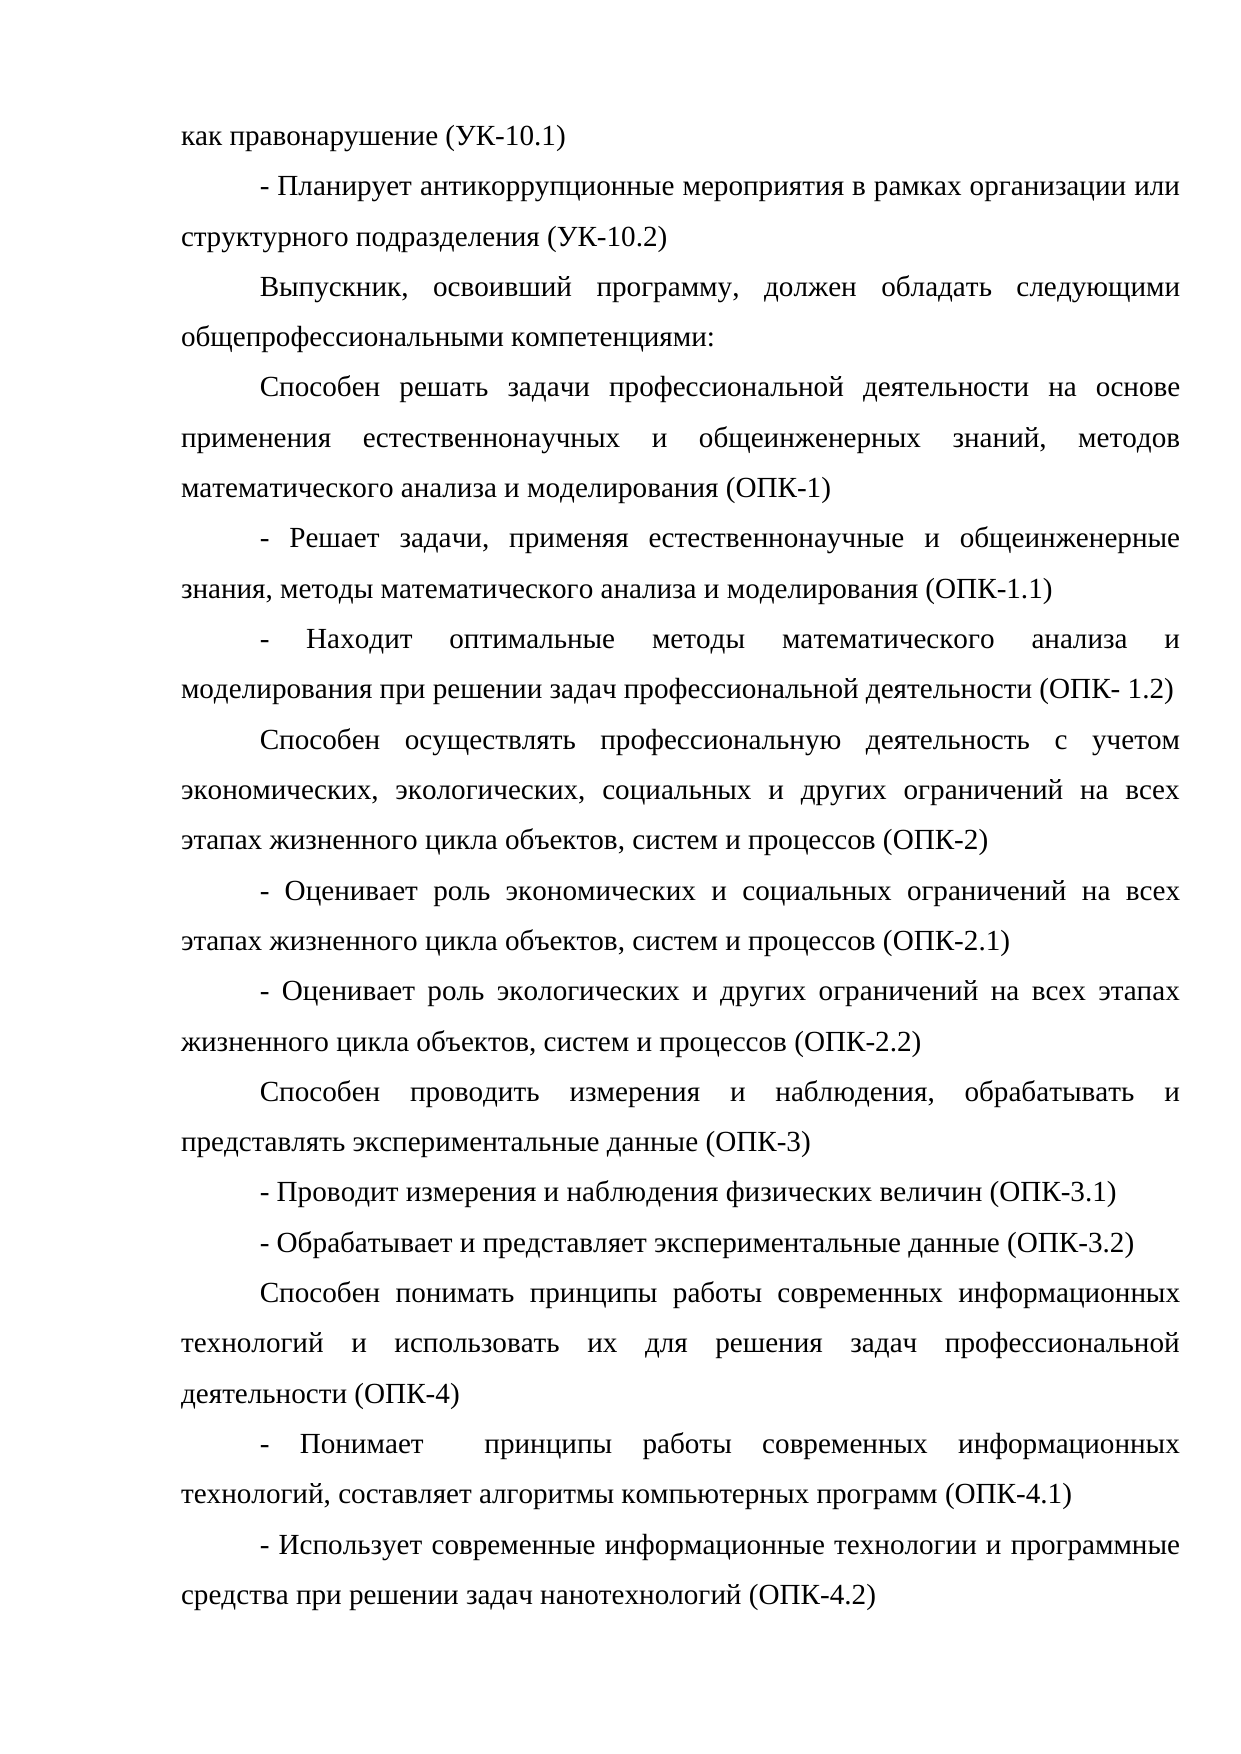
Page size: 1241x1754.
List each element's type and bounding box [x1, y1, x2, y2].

table_cell [177, 269, 1184, 1627]
